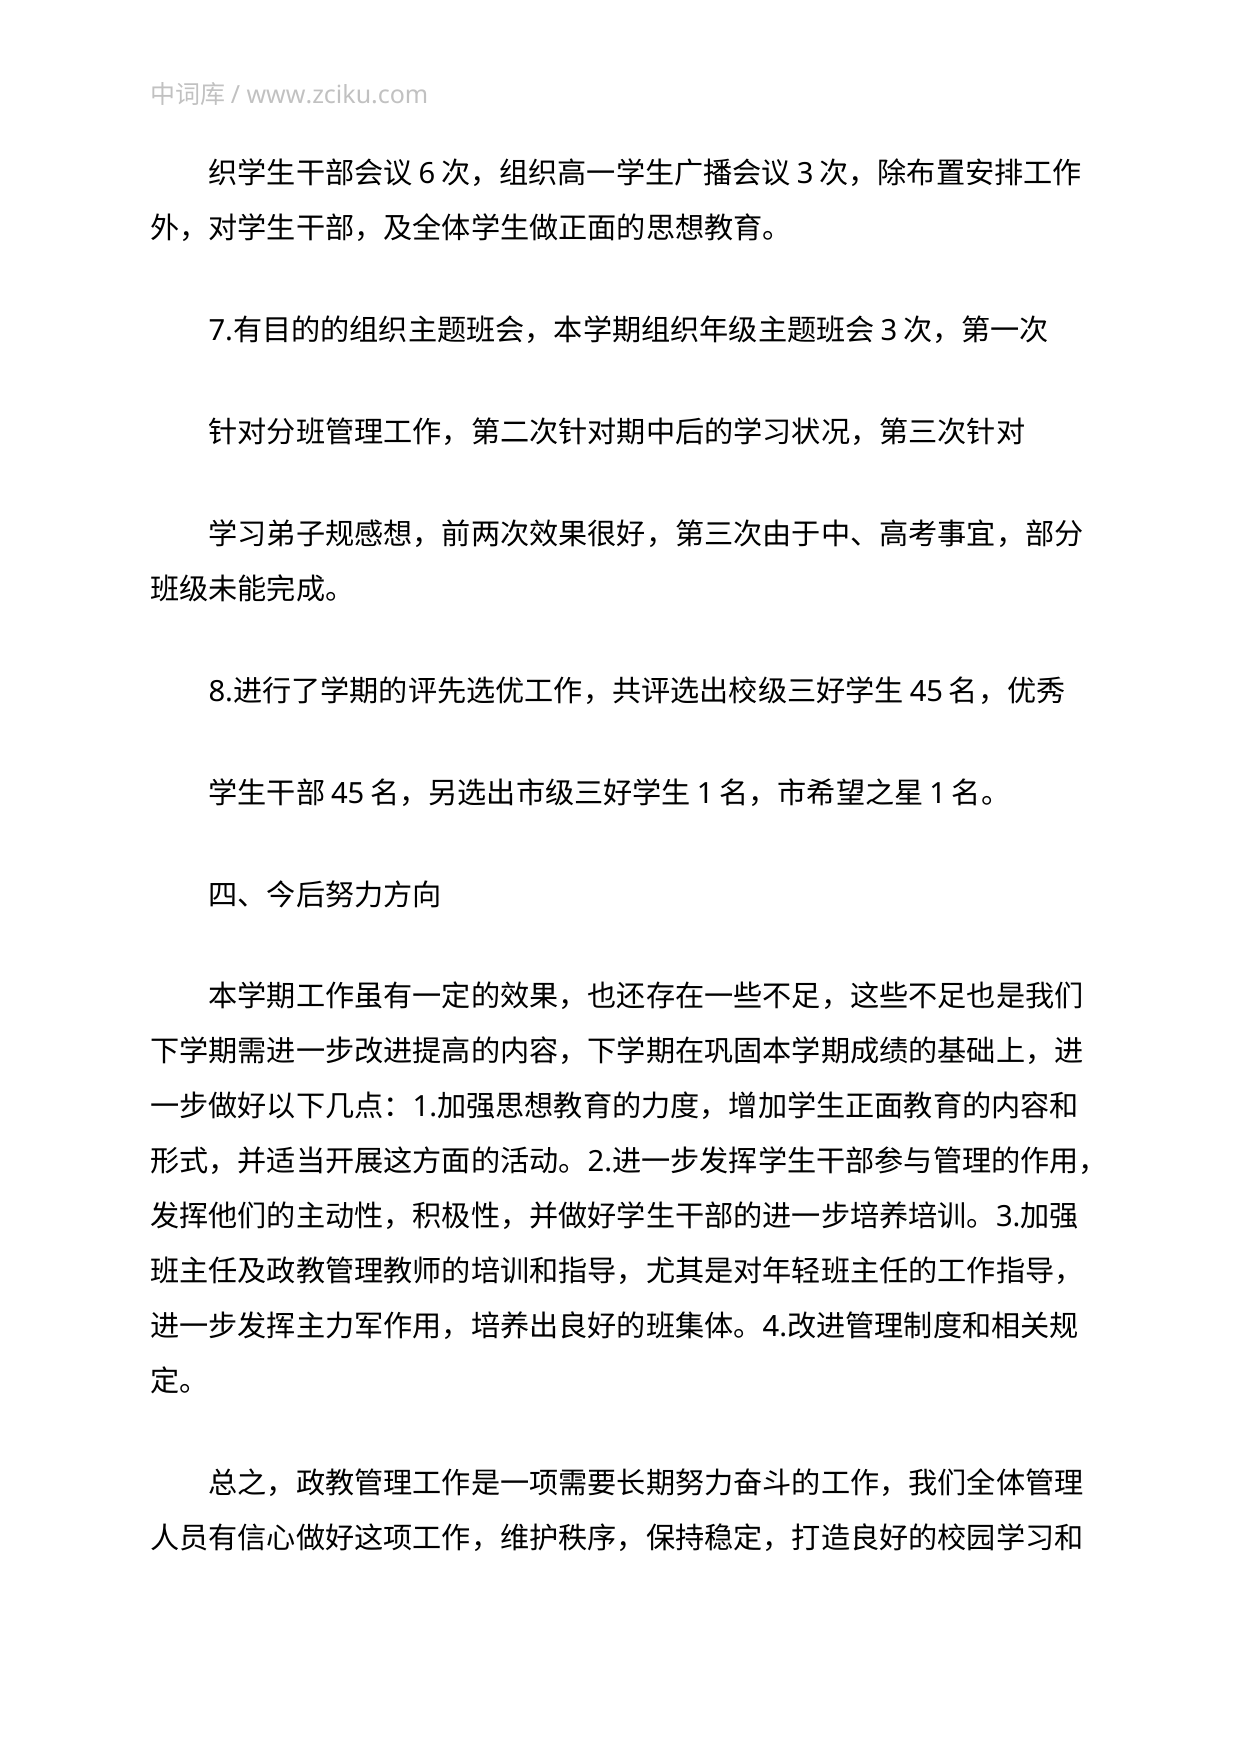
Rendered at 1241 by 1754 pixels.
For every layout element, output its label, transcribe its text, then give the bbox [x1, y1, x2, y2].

text 7.有目的的组织主题班会，本学期组织年级主题班会3次，第一次 [150, 307, 1090, 349]
text 学生干部45名，另选出市级三好学生1名，市希望之星1名。 [150, 769, 1090, 812]
text 8.进行了学期的评先选优工作，共评选出校级三好学生45名，优秀 [150, 667, 1090, 709]
text 织学生干部会议6次，组织高一学生广播会议3次，除布置安排工作外，对学生干部，及全体学生做正面的思想教育。 [150, 150, 1090, 247]
text 学习弟子规感想，前两次效果很好，第三次由于中、高考事宜，部分班级未能完成。 [150, 511, 1090, 608]
text 本学期工作虽有一定的效果，也还存在一些不足，这些不足也是我们下学期需进一步改进提高的内容，下学期在巩固本学期成绩的基础上，进一步做好以下几点：1.加强思想教育的力度，增加学生正面教育的内容和形式，并适当开展这方面的活动。2.进一步发挥学生干部参与管理的作用，发挥他们的主动性，积极性，并做好学生干部的进一步培养培训。3.加强班主任及政教管理教师的培训和指导，尤其是对年轻班主任的工作指导，进一步发挥主力军作用，培养出良好的班集体。4.改进管理制度和相关规定。 [150, 973, 1090, 1400]
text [150, 1459, 1090, 1557]
text 针对分班管理工作，第二次针对期中后的学习状况，第三次针对 [150, 409, 1090, 451]
text 四、今后努力方向 [150, 871, 1090, 913]
